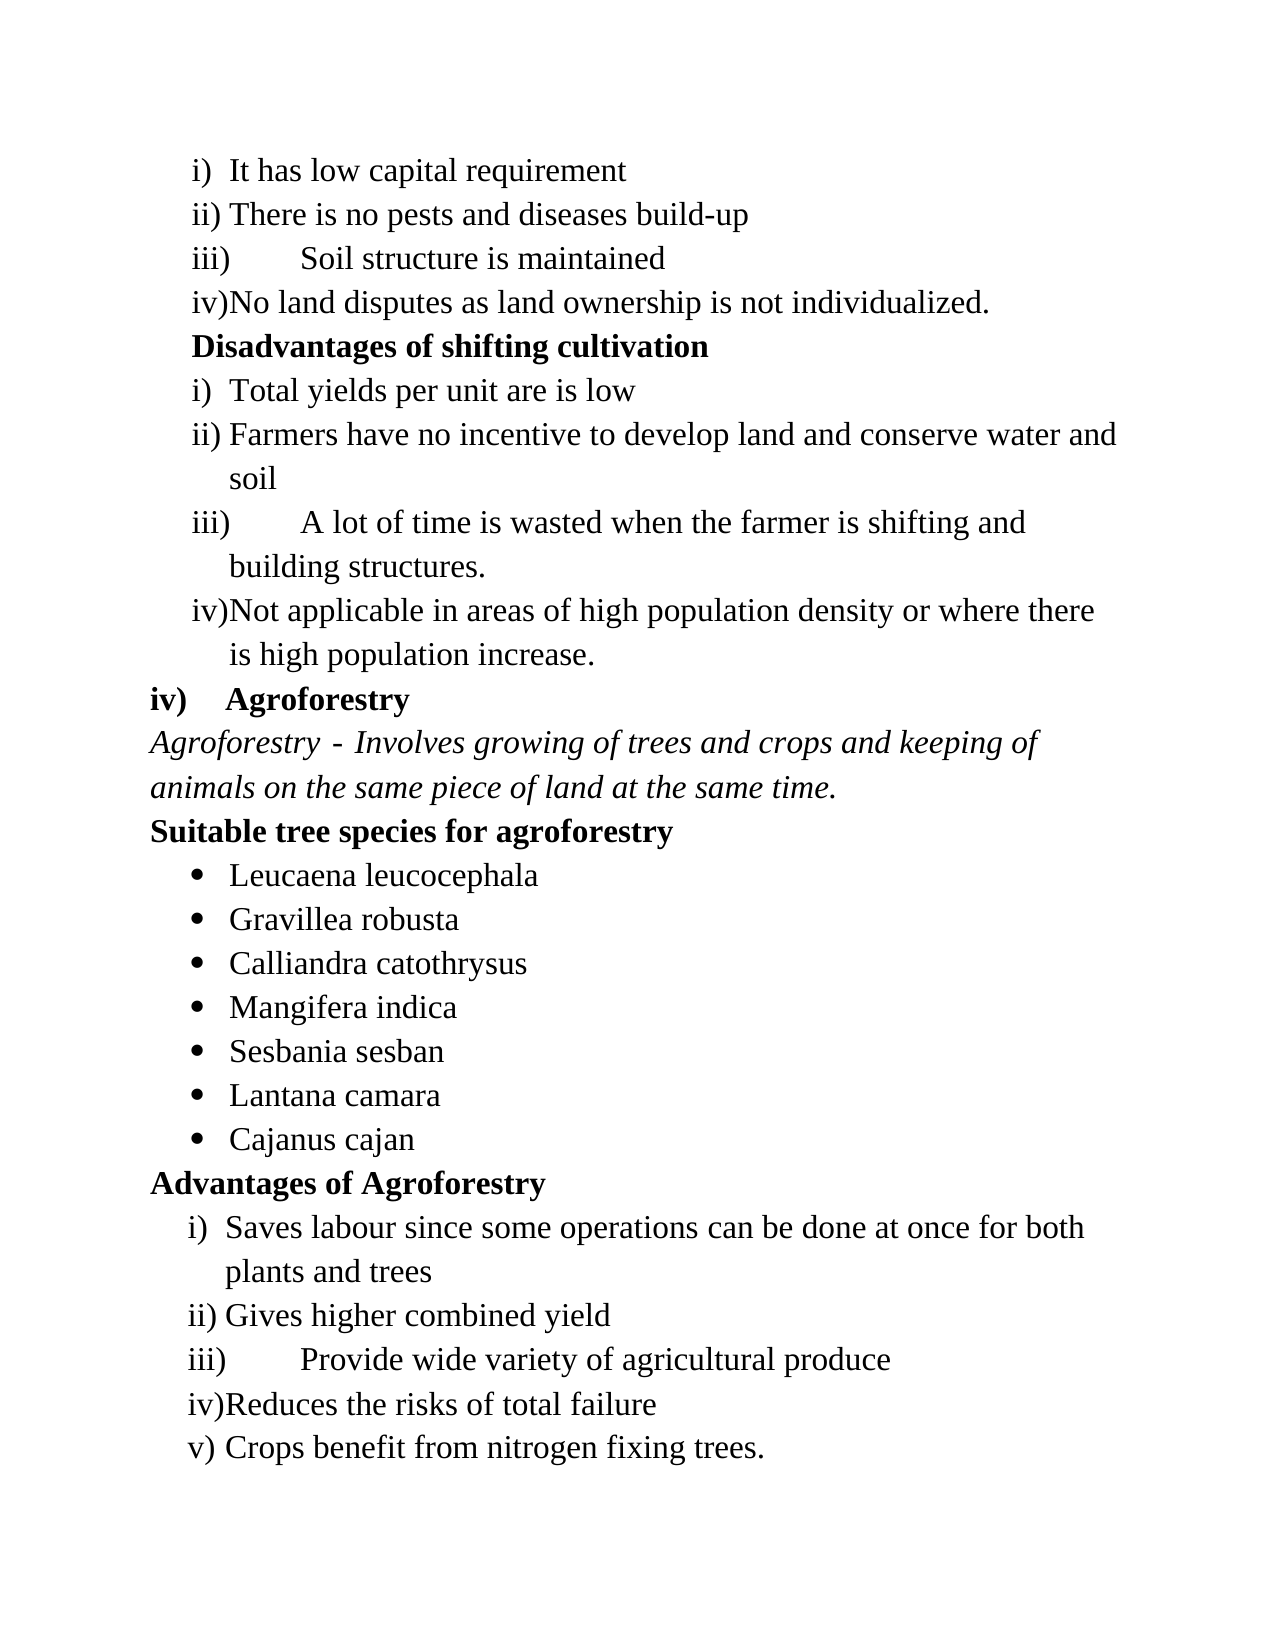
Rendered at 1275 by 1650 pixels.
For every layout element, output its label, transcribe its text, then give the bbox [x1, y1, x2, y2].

text Agroforestry - Involves growing of trees and crops and keeping of animals on the same piece of land at the same time. [150, 723, 1125, 805]
list Gives higher combined yield [187, 1296, 1125, 1334]
list Mangifera indica [191, 987, 1125, 1026]
list Not applicable in areas of high population density or where there is high population increase. [191, 591, 1125, 673]
list Reduces the risks of total failure [187, 1384, 1125, 1422]
list Sesbania sesban [191, 1031, 1125, 1069]
list Gravillea robusta [191, 899, 1125, 937]
list No land disputes as land ownership is not individualized. [191, 282, 1125, 321]
list Farmers have no incentive to develop land and conserve water and soil [191, 414, 1125, 497]
list Cajanus cajan [191, 1119, 1125, 1158]
text iv) Agroforestry [150, 679, 1125, 717]
text Advantages of Agroforestry [150, 1163, 1125, 1202]
list Soil structure is maintained [191, 238, 1125, 276]
text Disadvantages of shifting cultivation [191, 326, 1125, 364]
list Lantana camara [191, 1075, 1125, 1114]
list Calliandra catothrysus [191, 943, 1125, 981]
text Suitable tree species for agroforestry [150, 811, 1125, 849]
list It has low capital requirement [191, 150, 1125, 188]
list Total yields per unit are is low [191, 370, 1125, 409]
list Crops benefit from nitrogen fixing trees. [187, 1428, 1125, 1466]
list Provide wide variety of agricultural produce [187, 1340, 1125, 1378]
list Saves labour since some operations can be done at once for both plants and trees [187, 1207, 1125, 1290]
list Leucaena leucocephala [191, 855, 1125, 893]
list A lot of time is wasted when the farmer is shifting and building structures. [191, 502, 1125, 585]
list There is no pests and diseases build-up [191, 194, 1125, 232]
